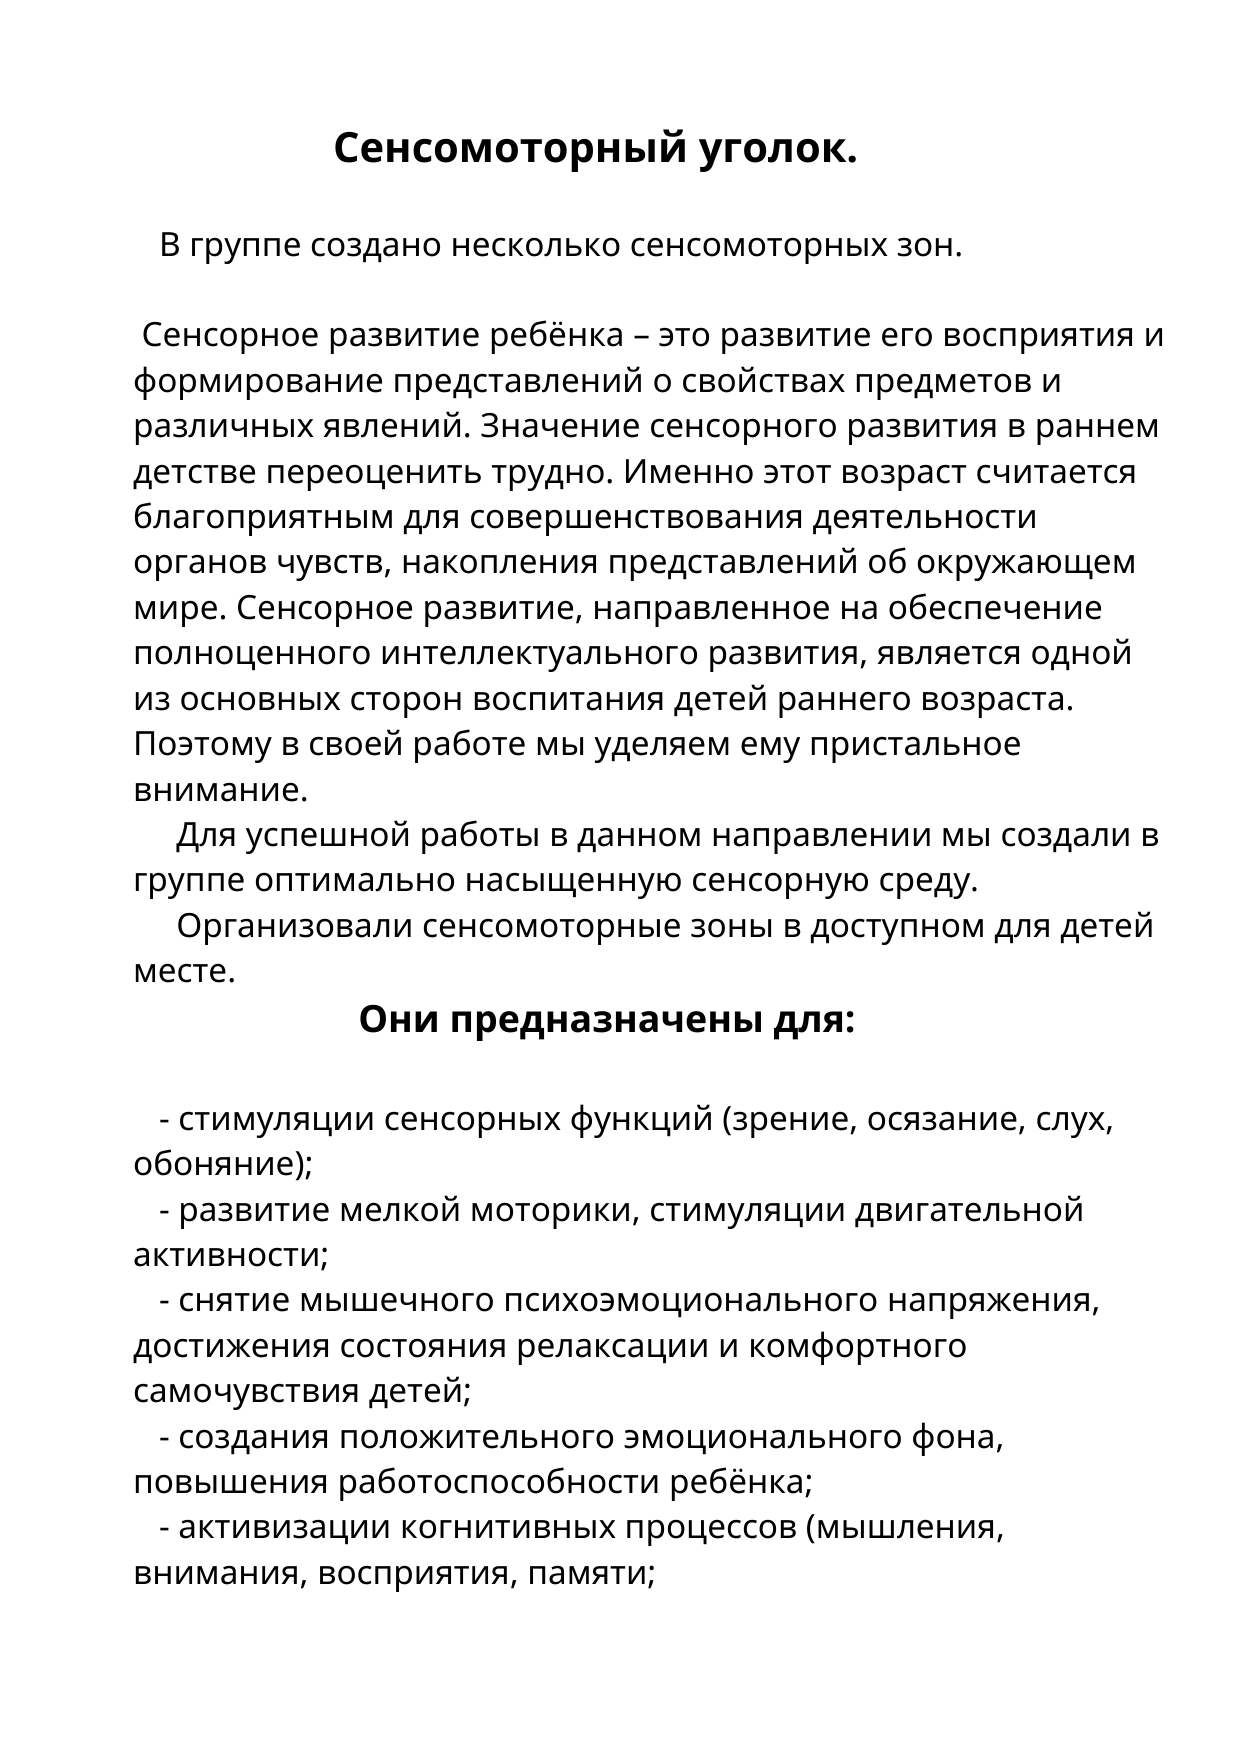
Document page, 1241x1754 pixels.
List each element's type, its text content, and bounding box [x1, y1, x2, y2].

text - стимуляции сенсорных функций (зрение, осязание, слух, обоняние); [133, 1094, 1169, 1185]
text - создания положительного эмоционального фона, повышения работоспособности ребёнка; [133, 1412, 1169, 1503]
text Организовали сенсомоторные зоны в доступном для детей месте. [133, 902, 1169, 992]
text Для успешной работы в данном направлении мы создали в группе оптимально насыщенную сенсорную среду. [133, 811, 1169, 902]
text Они предназначены для: [133, 992, 1169, 1043]
text Сенсомоторный уголок. [192, 118, 1169, 175]
text - снятие мышечного психоэмоционального напряжения, достижения состояния релаксации и комфортного самочувствия детей; [133, 1276, 1169, 1412]
text Сенсорное развитие ребёнка – это развитие его восприятия и формирование представлений о свойствах предметов и различных явлений. Значение сенсорного развития в раннем детстве переоценить трудно. Именно этот возраст считается благоприятным для совершенствования деятельности органов чувств, накопления представлений об окружающем мире. Сенсорное развитие, направленное на обеспечение полноценного интеллектуального развития, является одной из основных сторон воспитания детей раннего возраста. Поэтому в своей работе мы уделяем ему пристальное внимание. [133, 311, 1169, 811]
text - развитие мелкой моторики, стимуляции двигательной активности; [133, 1185, 1169, 1276]
text В группе создано несколько сенсомоторных зон. [133, 220, 1169, 266]
text - активизации когнитивных процессов (мышления, внимания, восприятия, памяти; [133, 1503, 1169, 1594]
